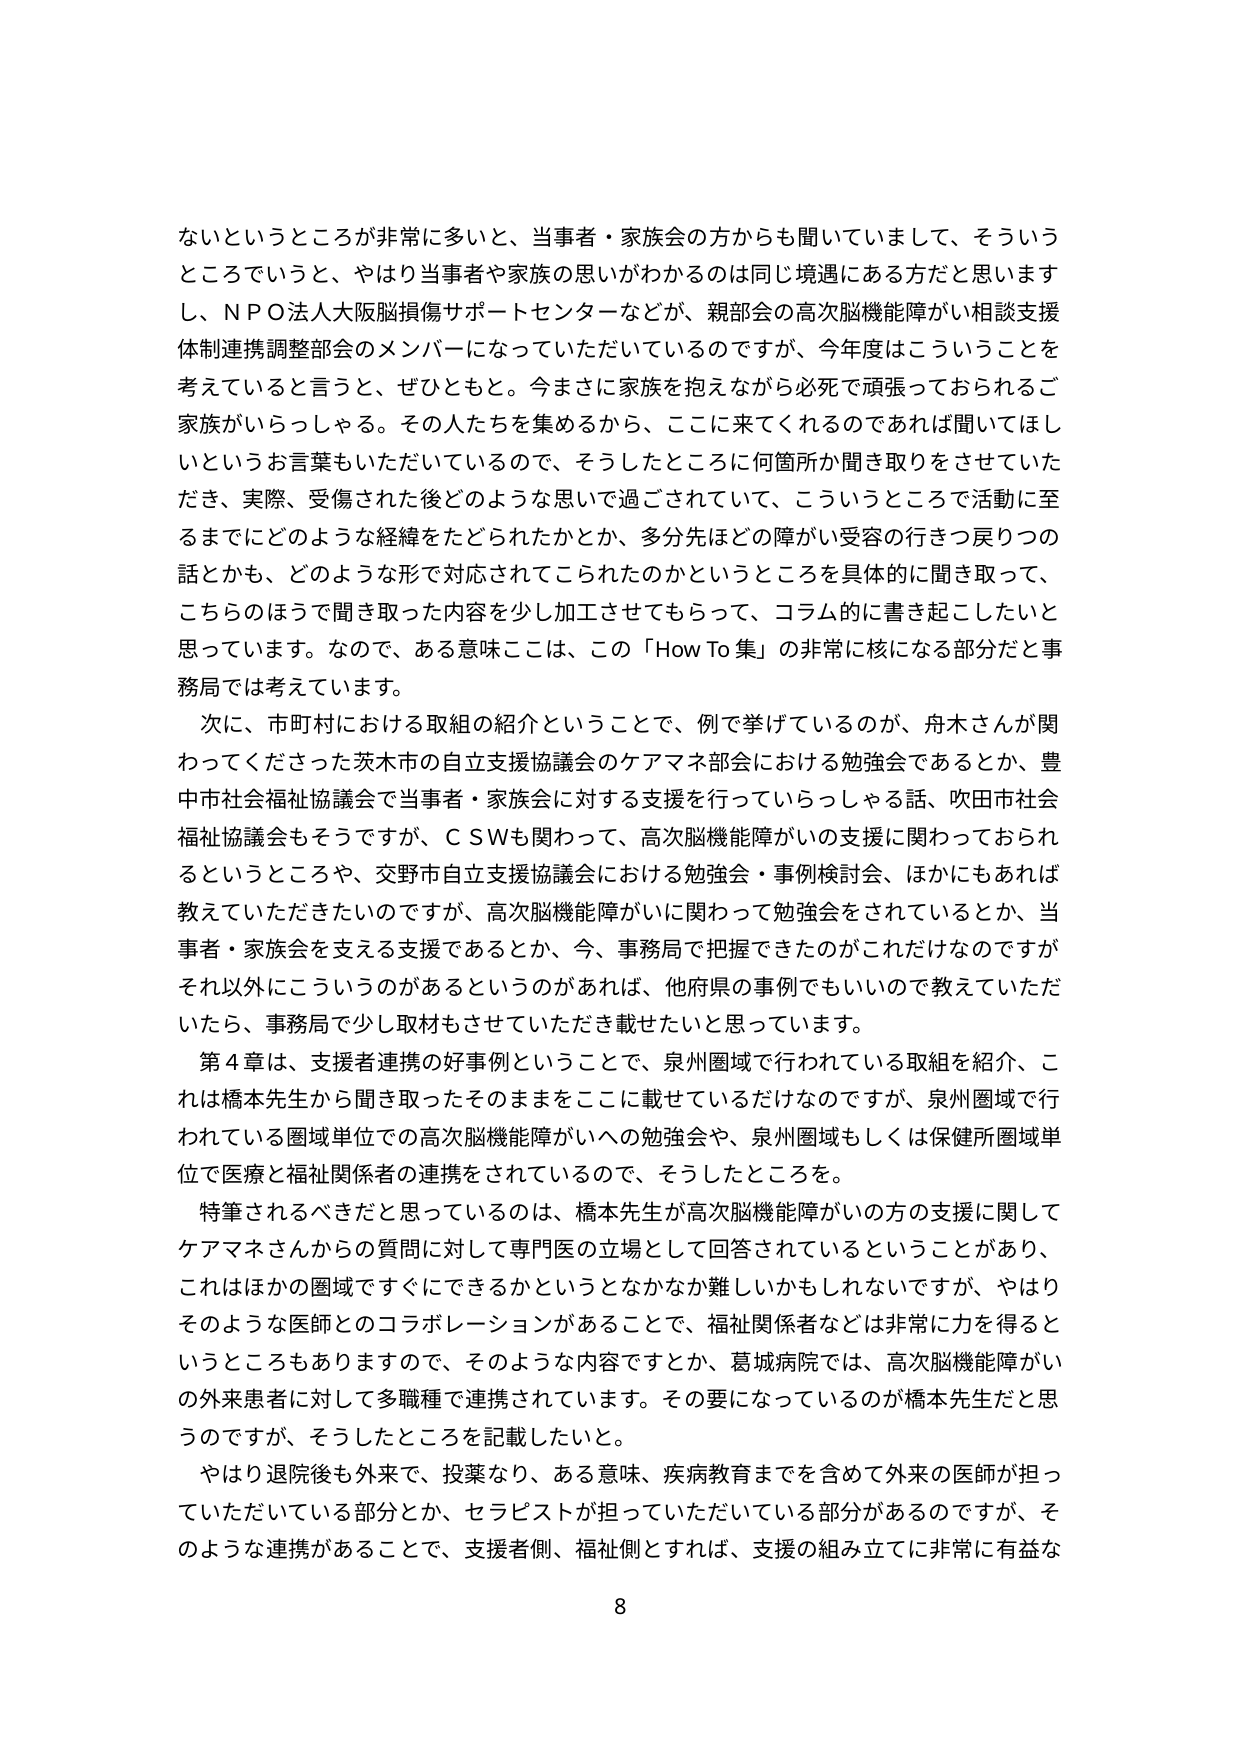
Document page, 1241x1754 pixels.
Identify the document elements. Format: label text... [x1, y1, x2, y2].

text 次に、市町村における取組の紹介ということで、例で挙げているのが、舟木さんが関わってくださった茨木市の自立支援協議会のケアマネ部会における勉強会であるとか、豊中市社会福祉協議会で当事者・家族会に対する支援を行っていらっしゃる話、吹田市社会福祉協議会もそうですが、ＣＳＷも関わって、高次脳機能障がいの支援に関わっておられるというところや、交野市自立支援協議会における勉強会・事例検討会、ほかにもあれば教えていただきたいのですが、高次脳機能障がいに関わって勉強会をされているとか、当事者・家族会を支える支援であるとか、今、事務局で把握できたのがこれだけなのですが、それ以外にこういうのがあるというのがあれば、他府県の事例でもいいので教えていただいたら、事務局で少し取材もさせていただき載せたいと思っています。 [177, 704, 1063, 1042]
text 第４章は、支援者連携の好事例ということで、泉州圏域で行われている取組を紹介、これは橋本先生から聞き取ったそのままをここに載せているだけなのですが、泉州圏域で行われている圏域単位での高次脳機能障がいへの勉強会や、泉州圏域もしくは保健所圏域単位で医療と福祉関係者の連携をされているので、そうしたところを。 [177, 1042, 1063, 1192]
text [177, 1454, 1063, 1567]
text 特筆されるべきだと思っているのは、橋本先生が高次脳機能障がいの方の支援に関して、ケアマネさんからの質問に対して専門医の立場として回答されているということがあり、これはほかの圏域ですぐにできるかというとなかなか難しいかもしれないですが、やはりそのような医師とのコラボレーションがあることで、福祉関係者などは非常に力を得るというところもありますので、そのような内容ですとか、葛城病院では、高次脳機能障がいの外来患者に対して多職種で連携されています。その要になっているのが橋本先生だと思うのですが、そうしたところを記載したいと。 [177, 1192, 1063, 1454]
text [177, 217, 1063, 704]
